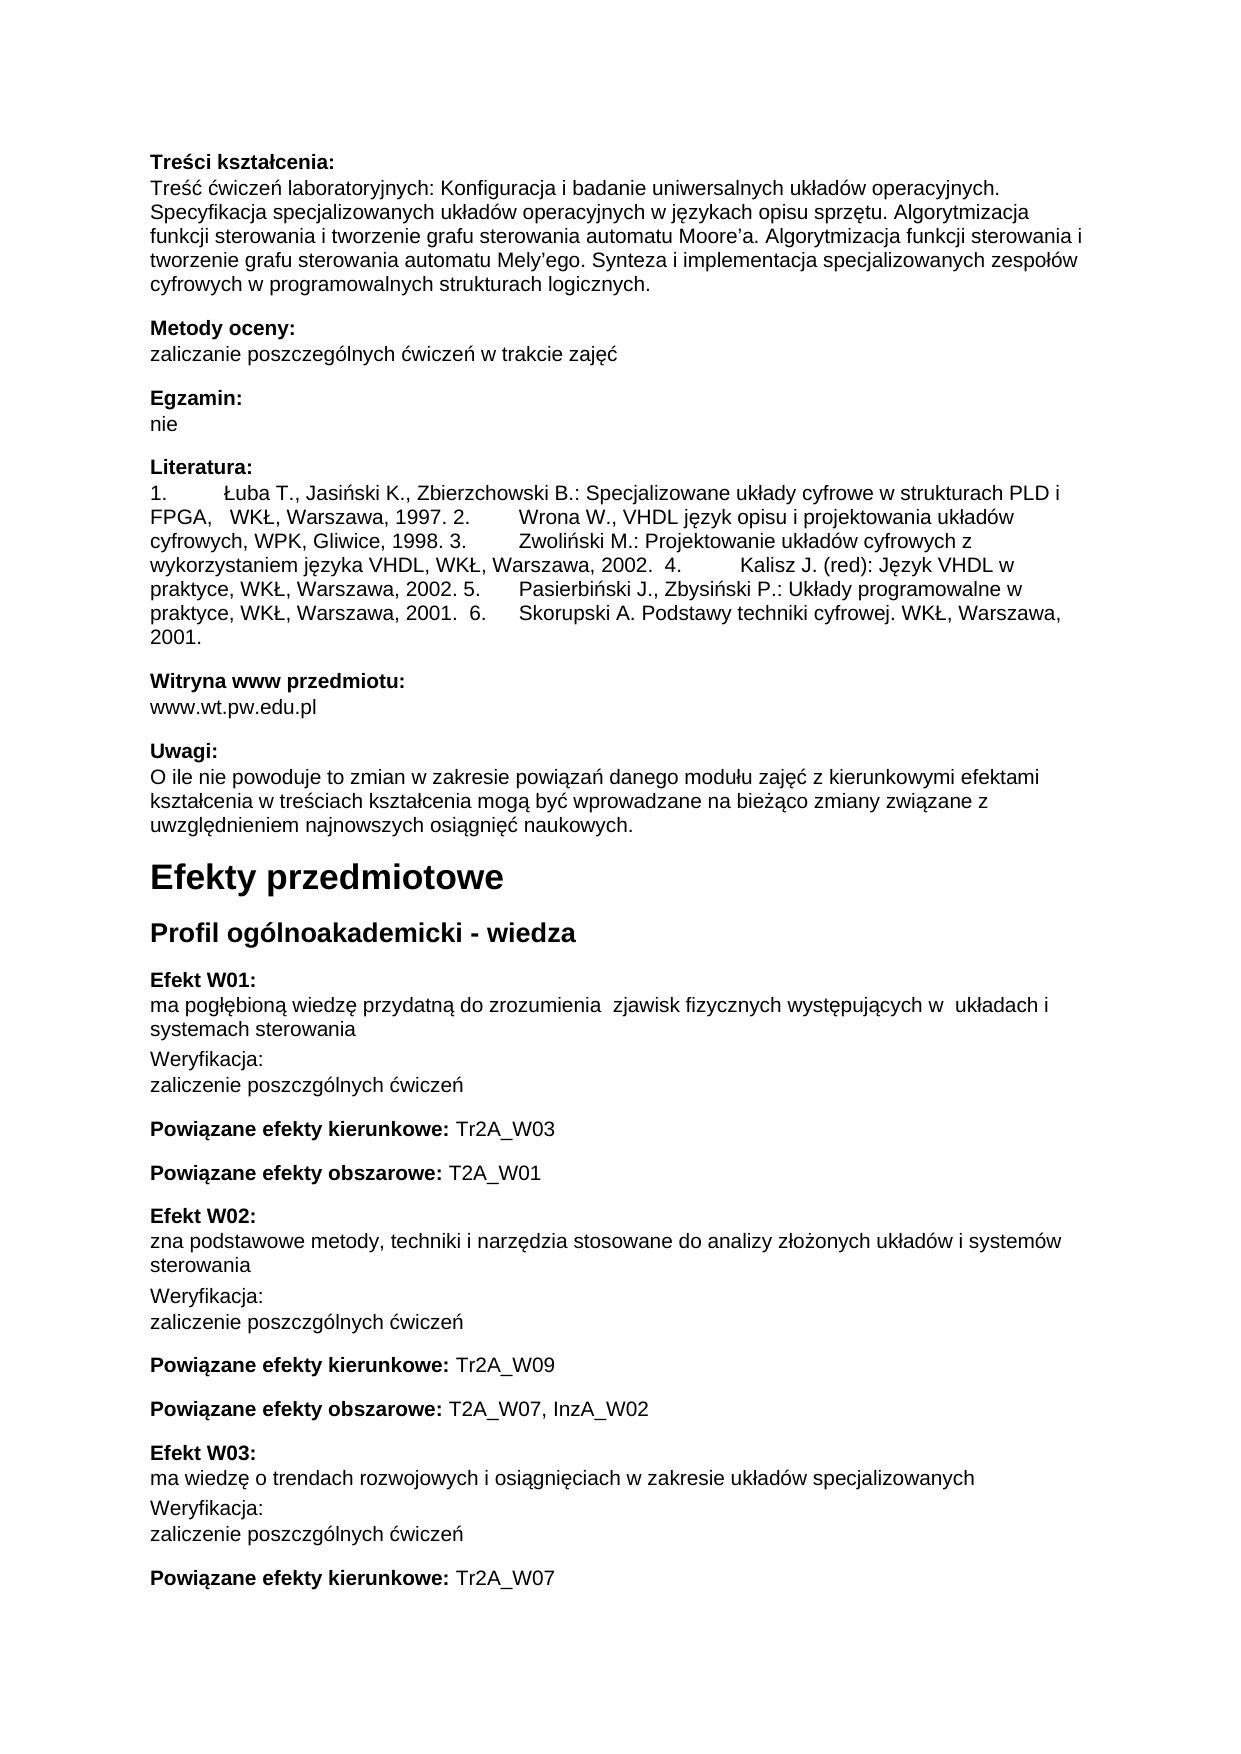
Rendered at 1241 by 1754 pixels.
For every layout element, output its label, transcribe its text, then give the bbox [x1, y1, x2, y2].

text zaliczanie poszczególnych ćwiczeń w trakcie zajęć [150, 342, 1090, 366]
text Powiązane efekty obszarowe: T2A_W07, InzA_W02 [150, 1397, 1090, 1421]
text Witryna www przedmiotu: [150, 669, 1090, 693]
text Metody oceny: [150, 316, 1090, 339]
text Literatura: [150, 455, 1090, 479]
text Powiązane efekty kierunkowe: Tr2A_W07 [150, 1566, 1090, 1590]
text www.wt.pw.edu.pl [150, 695, 1090, 719]
text O ile nie powoduje to zmian w zakresie powiązań danego modułu zajęć z kierunkowymi efektami kształcenia w treściach kształcenia mogą być wprowadzane na bieżąco zmiany związane z uwzględnieniem najnowszych osiągnięć naukowych. [150, 764, 1090, 836]
text Weryfikacja: [150, 1283, 1090, 1307]
text ma wiedzę o trendach rozwojowych i osiągnięciach w zakresie układów specjalizowanych [150, 1466, 1090, 1490]
text Weryfikacja: [150, 1047, 1090, 1071]
text Treść ćwiczeń laboratoryjnych: Konfiguracja i badanie uniwersalnych układów operacyjnych. Specyfikacja specjalizowanych układów operacyjnych w językach opisu sprzętu. Algorytmizacja funkcji sterowania i tworzenie grafu sterowania automatu Moore’a. Algorytmizacja funkcji sterowania i tworzenie grafu sterowania automatu Mely’ego. Synteza i implementacja specjalizowanych zespołów cyfrowych w programowalnych strukturach logicznych. [150, 176, 1090, 296]
text nie [150, 411, 1090, 435]
text Uwagi: [150, 738, 1090, 762]
text zaliczenie poszczgólnych ćwiczeń [150, 1073, 1090, 1097]
subtitle Efekty przedmiotowe [150, 856, 1090, 897]
text Weryfikacja: [150, 1496, 1090, 1520]
text zaliczenie poszczgólnych ćwiczeń [150, 1309, 1090, 1333]
text Powiązane efekty kierunkowe: Tr2A_W09 [150, 1353, 1090, 1377]
text Treści kształcenia: [150, 150, 1090, 174]
text zaliczenie poszczgólnych ćwiczeń [150, 1522, 1090, 1546]
text 1. Łuba T., Jasiński K., Zbierzchowski B.: Specjalizowane układy cyfrowe w strukturach PLD i FPGA, WKŁ, Warszawa, 1997. 2. Wrona W., VHDL język opisu i projektowania układów cyfrowych, WPK, Gliwice, 1998. 3. Zwoliński M.: Projektowanie układów cyfrowych z wykorzystaniem języka VHDL, WKŁ, Warszawa, 2002. 4. Kalisz J. (red): Język VHDL w praktyce, WKŁ, Warszawa, 2002. 5. Pasierbiński J., Zbysiński P.: Układy programowalne w praktyce, WKŁ, Warszawa, 2001. 6. Skorupski A. Podstawy techniki cyfrowej. WKŁ, Warszawa, 2001. [150, 481, 1090, 649]
text zna podstawowe metody, techniki i narzędzia stosowane do analizy złożonych układów i systemów sterowania [150, 1229, 1090, 1277]
text Efekt W03: [150, 1441, 1090, 1465]
text Powiązane efekty kierunkowe: Tr2A_W03 [150, 1117, 1090, 1141]
text Efekt W01: [150, 968, 1090, 992]
text Egzamin: [150, 385, 1090, 409]
text Efekt W02: [150, 1204, 1090, 1228]
text ma pogłębioną wiedzę przydatną do zrozumienia zjawisk fizycznych występujących w układach i systemach sterowania [150, 993, 1090, 1041]
text Powiązane efekty obszarowe: T2A_W01 [150, 1161, 1090, 1184]
subtitle Profil ogólnoakademicki - wiedza [150, 917, 1090, 948]
